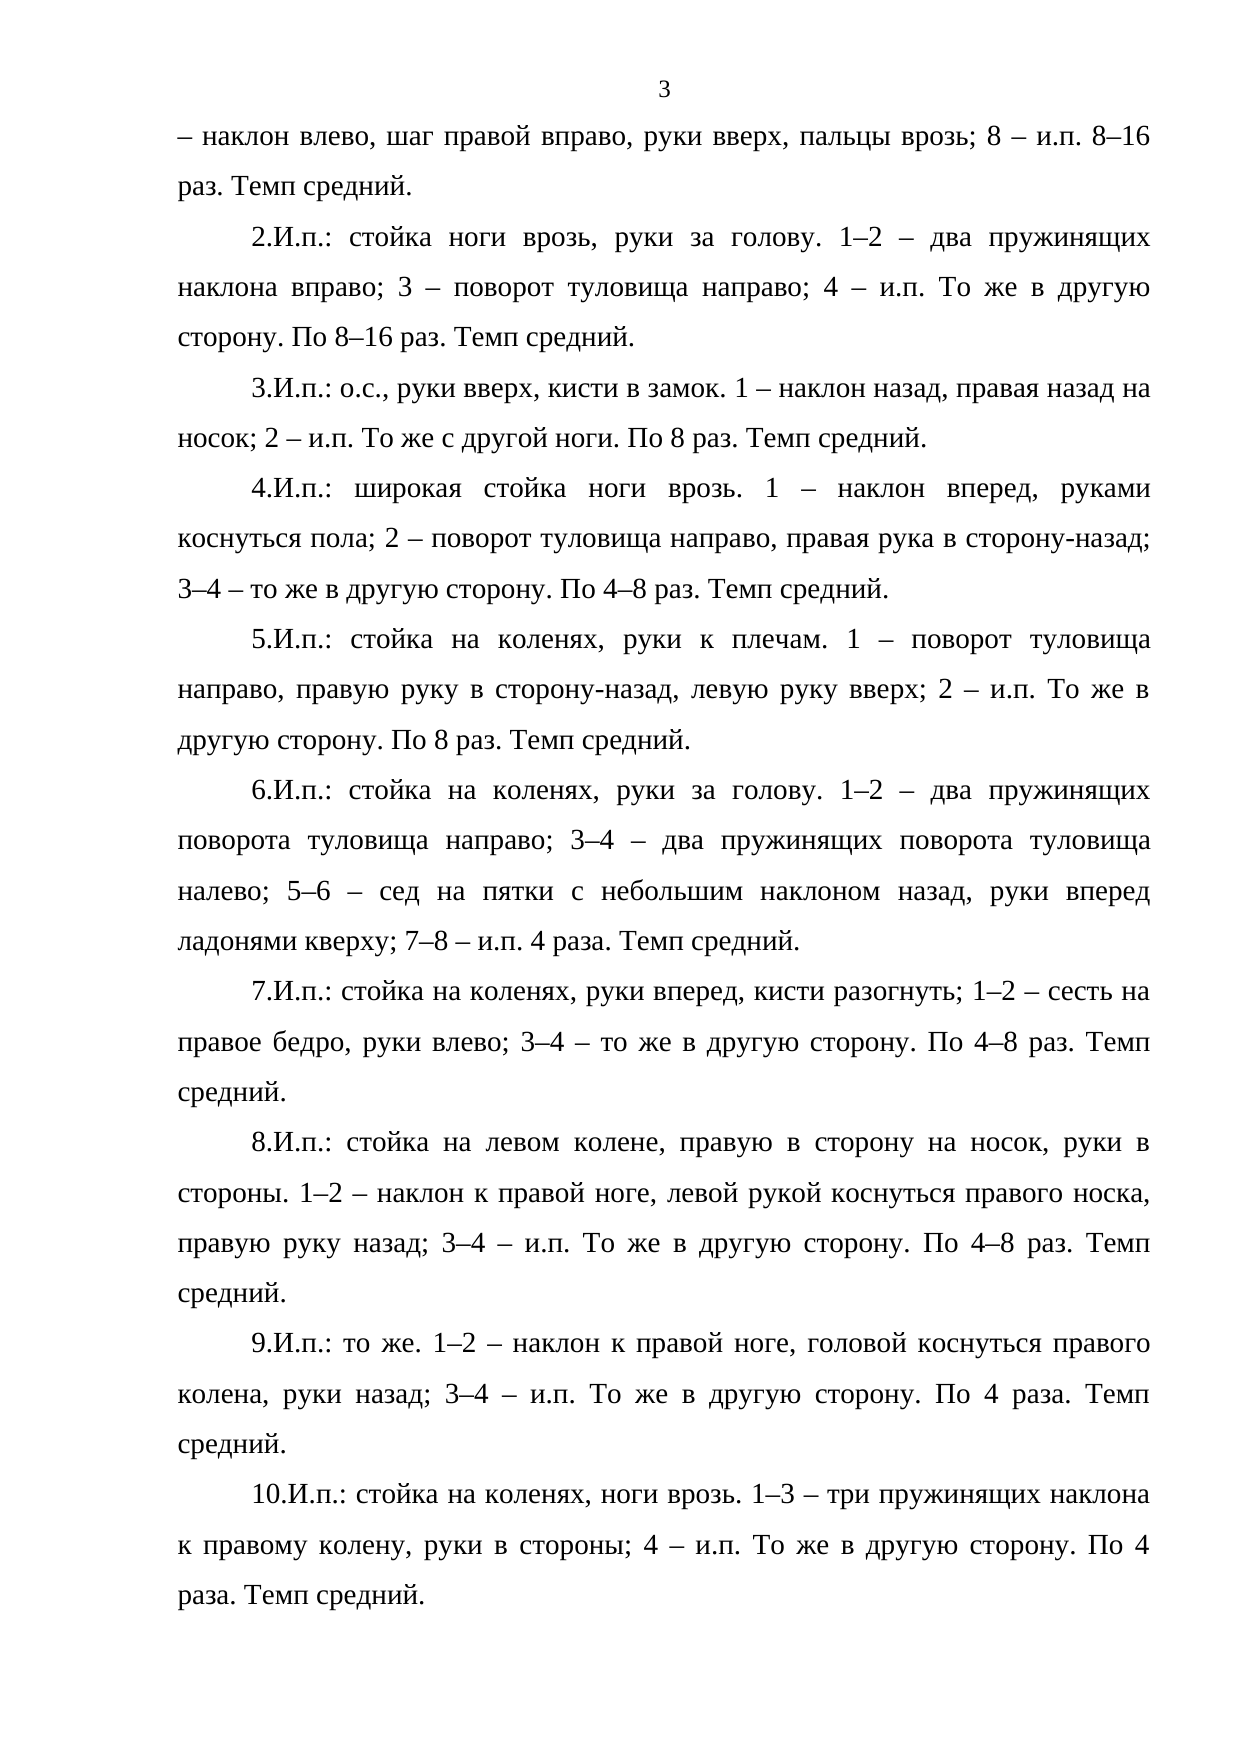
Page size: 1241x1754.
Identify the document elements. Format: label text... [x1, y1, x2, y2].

text 3.И.п.: о.с., руки вверх, кисти в замок. 1 – наклон назад, правая назад на носок; 2 – и.п. То же с другой ноги. По 8 раз. Темп средний. [177, 370, 1152, 453]
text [177, 118, 1152, 202]
text 10.И.п.: стойка на коленях, ноги врозь. 1–3 – три пружинящих наклона к правому колену, руки в стороны; 4 – и.п. То же в другую сторону. По 4 раза. Темп средний. [177, 1477, 1152, 1611]
text 9.И.п.: то же. 1–2 – наклон к правой ноге, головой коснуться правого колена, руки назад; 3–4 – и.п. То же в другую сторону. По 4 раза. Темп средний. [177, 1326, 1152, 1460]
text 4.И.п.: широкая стойка ноги врозь. 1 – наклон вперед, руками коснуться пола; 2 – поворот туловища направо, правая рука в сторону-назад; 3–4 – то же в другую сторону. По 4–8 раз. Темп средний. [177, 470, 1152, 604]
text 7.И.п.: стойка на коленях, руки вперед, кисти разогнуть; 1–2 – сесть на правое бедро, руки влево; 3–4 – то же в другую сторону. По 4–8 раз. Темп средний. [177, 973, 1152, 1108]
text 6.И.п.: стойка на коленях, руки за голову. 1–2 – два пружинящих поворота туловища направо; 3–4 – два пружинящих поворота туловища налево; 5–6 – сед на пятки с небольшим наклоном назад, руки вперед ладонями кверху; 7–8 – и.п. 4 раза. Темп средний. [177, 772, 1152, 957]
text 8.И.п.: стойка на левом колене, правую в сторону на носок, руки в стороны. 1–2 – наклон к правой ноге, левой рукой коснуться правого носка, правую руку назад; 3–4 – и.п. То же в другую сторону. По 4–8 раз. Темп средний. [177, 1124, 1152, 1309]
text 2.И.п.: стойка ноги врозь, руки за голову. 1–2 – два пружинящих наклона вправо; 3 – поворот туловища направо; 4 – и.п. То же в другую сторону. По 8–16 раз. Темп средний. [177, 219, 1152, 353]
text 5.И.п.: стойка на коленях, руки к плечам. 1 – поворот туловища направо, правую руку в сторону-назад, левую руку вверх; 2 – и.п. То же в другую сторону. По 8 раз. Темп средний. [177, 621, 1152, 755]
